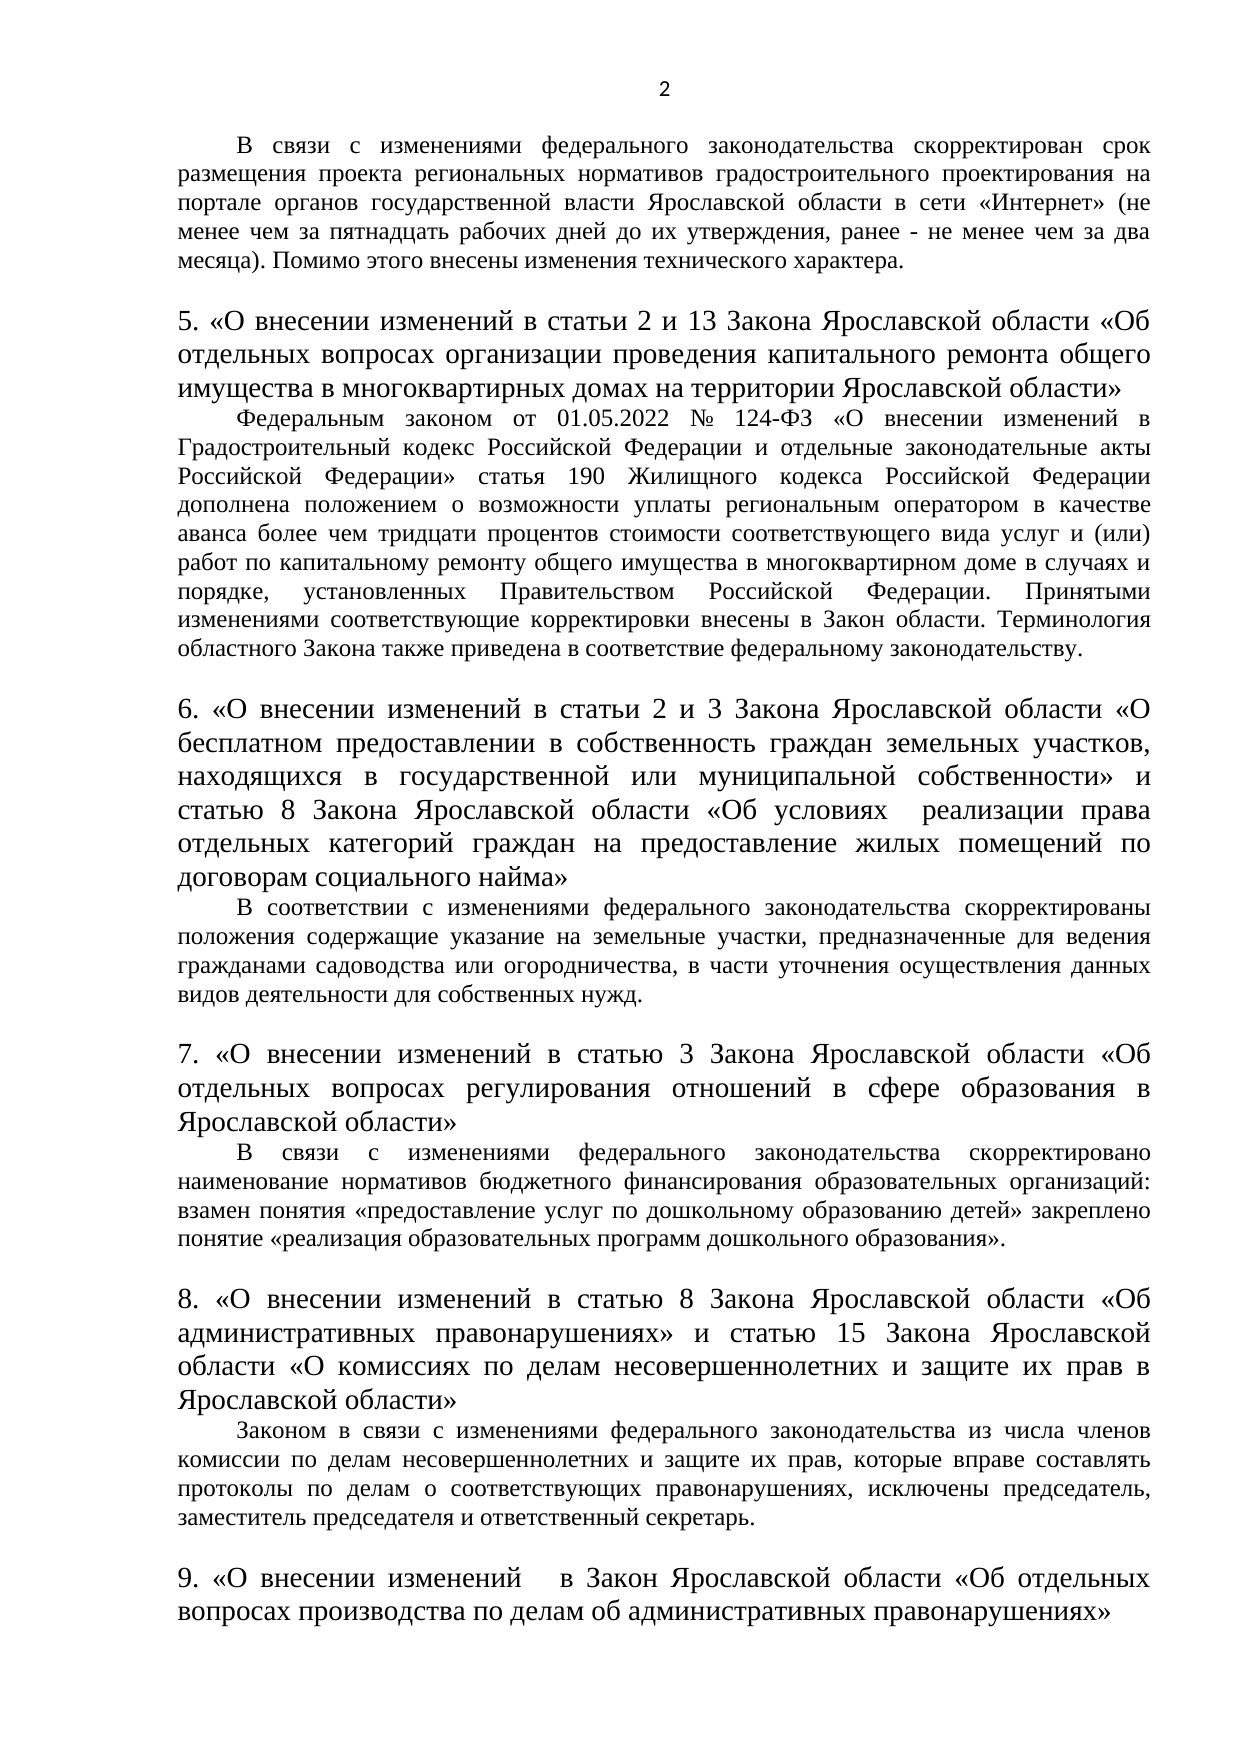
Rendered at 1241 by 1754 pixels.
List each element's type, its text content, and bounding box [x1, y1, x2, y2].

text В связи с изменениями федерального законодательства скорректирован срок размещения проекта региональных нормативов градостроительного проектирования на портале органов государственной власти Ярославской области в сети «Интернет» (не менее чем за пятнадцать рабочих дней до их утверждения, ранее - не менее чем за два месяца). Помимо этого внесены изменения технического характера. [177, 130, 1152, 273]
text 8. «О внесении изменений в статью 8 Закона Ярославской области «Об административных правонарушениях» и статью 15 Закона Ярославской области «О комиссиях по делам несовершеннолетних и защите их прав в Ярославской области» [177, 1281, 1152, 1416]
text Законом в связи с изменениями федерального законодательства из числа членов комиссии по делам несовершеннолетних и защите их прав, которые вправе составлять протоколы по делам о соответствующих правонарушениях, исключены председатель, заместитель председателя и ответственный секретарь. [177, 1416, 1152, 1531]
text В соответствии с изменениями федерального законодательства скорректированы положения содержащие указание на земельные участки, предназначенные для ведения гражданами садоводства или огородничества, в части уточнения осуществления данных видов деятельности для собственных нужд. [177, 892, 1152, 1007]
text 5. «О внесении изменений в статьи 2 и 13 Закона Ярославской области «Об отдельных вопросах организации проведения капитального ремонта общего имущества в многоквартирных домах на территории Ярославской области» [177, 303, 1152, 403]
text 6. «О внесении изменений в статьи 2 и 3 Закона Ярославской области «О бесплатном предоставлении в собственность граждан земельных участков, находящихся в государственной или муниципальной собственности» и статью 8 Закона Ярославской области «Об условиях реализации права отдельных категорий граждан на предоставление жилых помещений по договорам социального найма» [177, 691, 1152, 892]
text 7. «О внесении изменений в статью 3 Закона Ярославской области «Об отдельных вопросах регулирования отношений в сфере образования в Ярославской области» [177, 1037, 1152, 1137]
text Федеральным законом от 01.05.2022 № 124-ФЗ «О внесении изменений в Градостроительный кодекс Российской Федерации и отдельные законодательные акты Российской Федерации» статья 190 Жилищного кодекса Российской Федерации дополнена положением о возможности уплаты региональным оператором в качестве аванса более чем тридцати процентов стоимости соответствующего вида услуг и (или) работ по капитальному ремонту общего имущества в многоквартирном доме в случаях и порядке, установленных Правительством Российской Федерации. Принятыми изменениями соответствующие корректировки внесены в Закон области. Терминология областного Закона также приведена в соответствие федеральному законодательству. [177, 403, 1152, 662]
text В связи с изменениями федерального законодательства скорректировано наименование нормативов бюджетного финансирования образовательных организаций: взамен понятия «предоставление услуг по дошкольному образованию детей» закреплено понятие «реализация образовательных программ дошкольного образования». [177, 1137, 1152, 1252]
text 9. «О внесении изменений в Закон Ярославской области «Об отдельных вопросах производства по делам об административных правонарушениях» [177, 1560, 1152, 1627]
